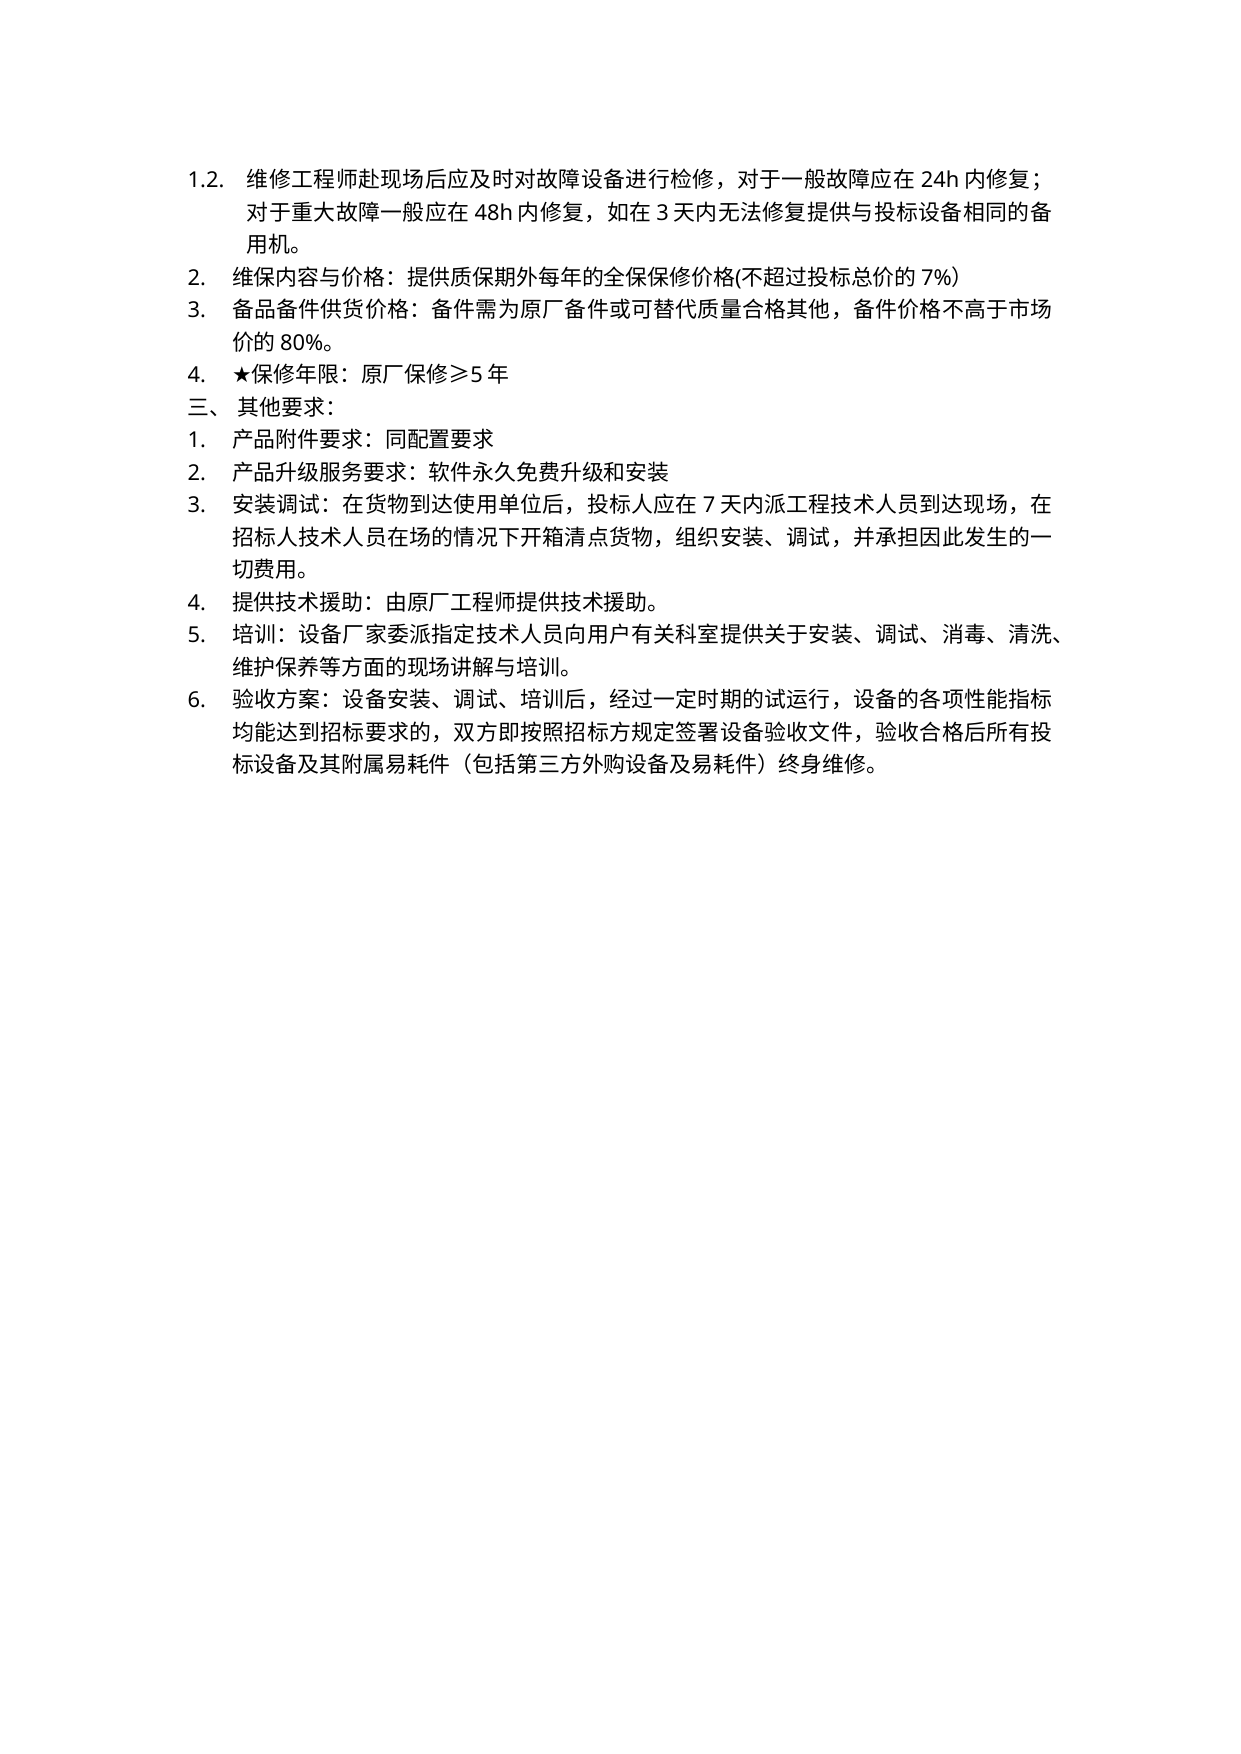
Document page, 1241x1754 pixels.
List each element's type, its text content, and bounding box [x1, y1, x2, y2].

list 其他要求： [187, 389, 1053, 422]
list 安装调试：在货物到达使用单位后，投标人应在7天内派工程技术人员到达现场，在招标人技术人员在场的情况下开箱清点货物，组织安装、调试，并承担因此发生的一切费用。 [187, 487, 1053, 584]
list 提供技术援助：由原厂工程师提供技术援助。 [187, 584, 1053, 617]
list 产品升级服务要求：软件永久免费升级和安装 [187, 454, 1053, 487]
list 培训：设备厂家委派指定技术人员向用户有关科室提供关于安装、调试、消毒、清洗、维护保养等方面的现场讲解与培训。 [187, 617, 1053, 682]
list 备品备件供货价格：备件需为原厂备件或可替代质量合格其他，备件价格不高于市场价的80%。 [187, 292, 1053, 357]
list 维修工程师赴现场后应及时对故障设备进行检修，对于一般故障应在24h内修复；对于重大故障一般应在48h内修复，如在3天内无法修复提供与投标设备相同的备用机。 [187, 162, 1053, 259]
list ★保修年限：原厂保修≥5年 [187, 357, 1053, 389]
list 产品附件要求：同配置要求 [187, 422, 1053, 454]
list 维保内容与价格：提供质保期外每年的全保保修价格(不超过投标总价的7%） [187, 259, 1053, 292]
list 验收方案：设备安装、调试、培训后，经过一定时期的试运行，设备的各项性能指标均能达到招标要求的，双方即按照招标方规定签署设备验收文件，验收合格后所有投标设备及其附属易耗件（包括第三方外购设备及易耗件）终身维修。 [187, 682, 1053, 779]
